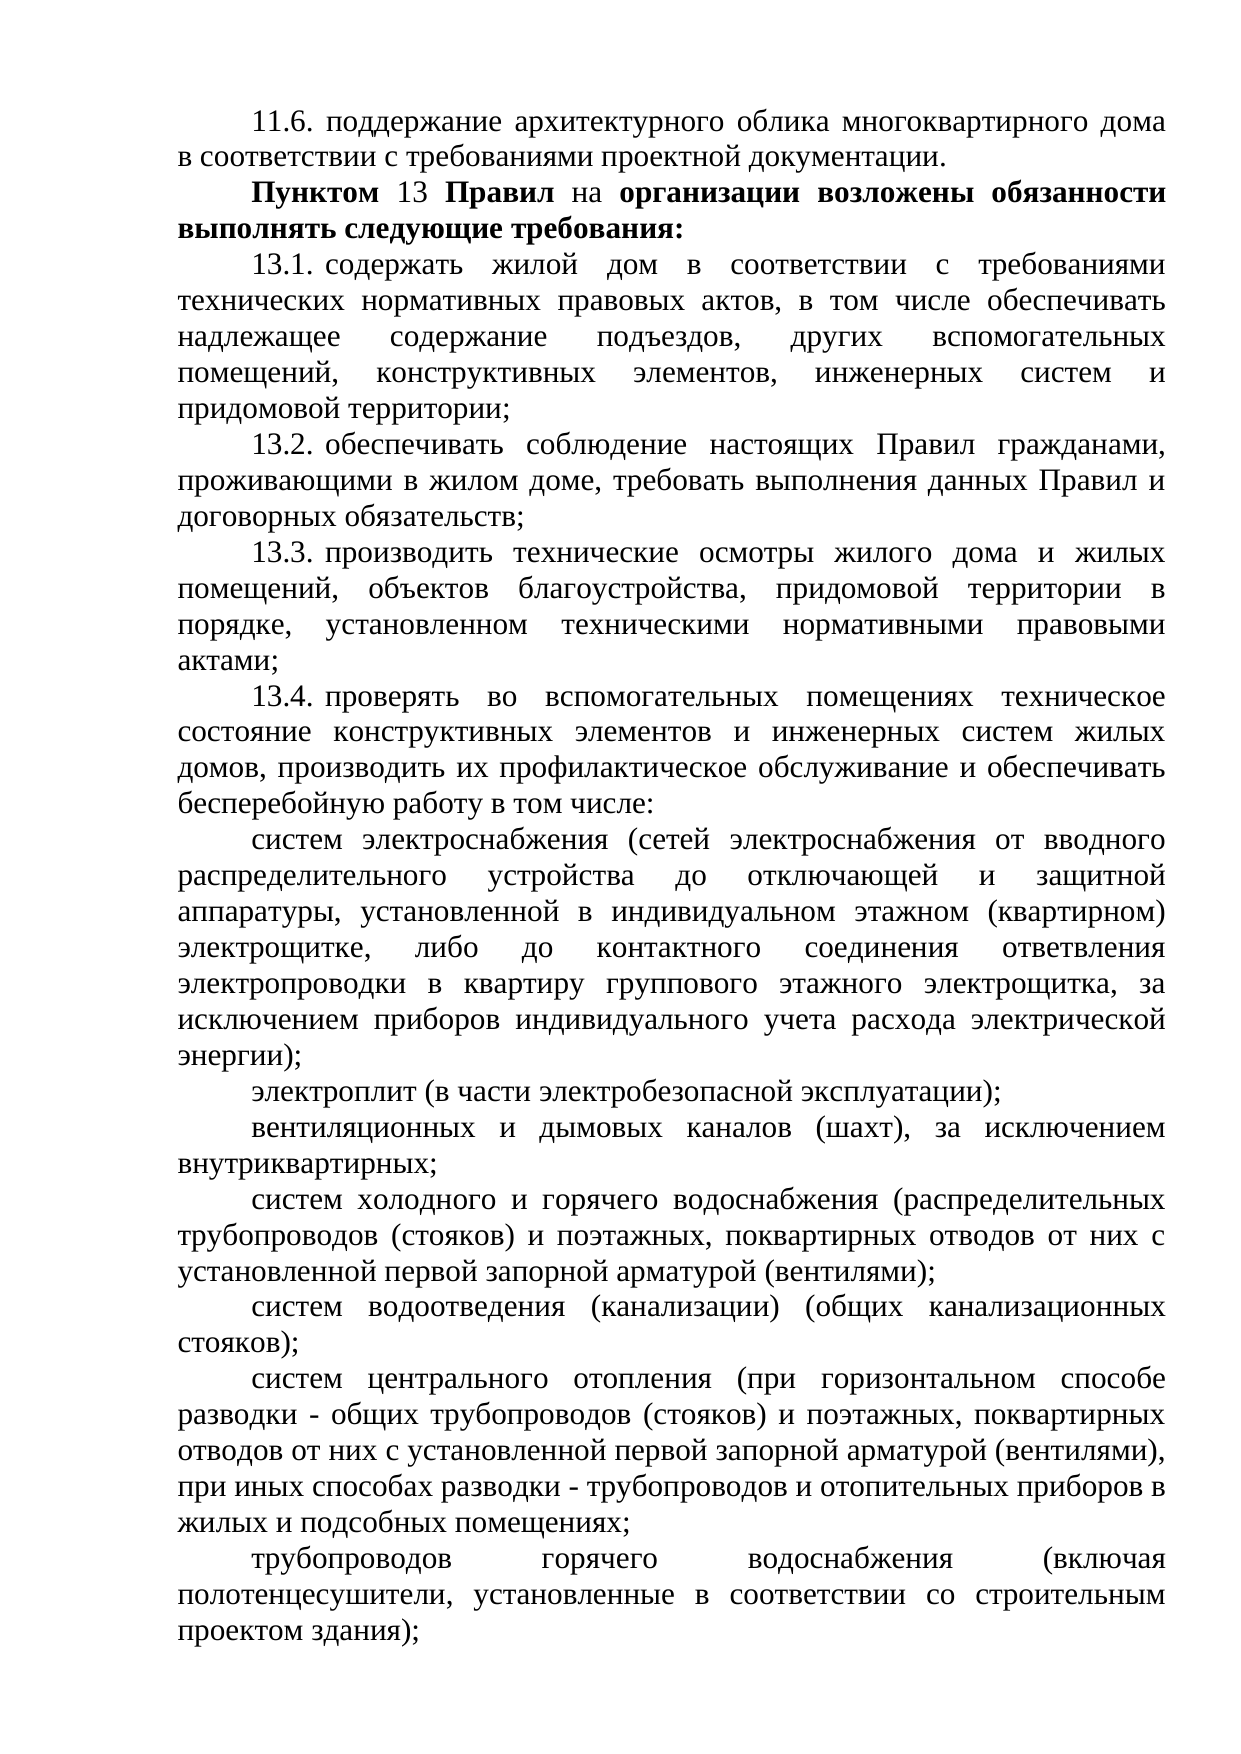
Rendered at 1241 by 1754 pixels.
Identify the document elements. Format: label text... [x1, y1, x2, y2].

text электроплит (в части электробезопасной эксплуатации); [177, 1072, 1167, 1108]
text систем электроснабжения (сетей электроснабжения от вводного распределительного устройства до отключающей и защитной аппаратуры, установленной в индивидуальном этажном (квартирном) электрощитке, либо до контактного соединения ответвления электропроводки в квартиру группового этажного электрощитка, за исключением приборов индивидуального учета расхода электрической энергии); [177, 821, 1167, 1072]
text 11.6. поддержание архитектурного облика многоквартирного дома в соответствии с требованиями проектной документации. [177, 102, 1167, 174]
text систем холодного и горячего водоснабжения (распределительных трубопроводов (стояков) и поэтажных, поквартирных отводов от них с установленной первой запорной арматурой (вентилями); [177, 1180, 1167, 1288]
list производить технические осмотры жилого дома и жилых помещений, объектов благоустройства, придомовой территории в порядке, установленном техническими нормативными правовыми актами; [177, 533, 1167, 677]
text вентиляционных и дымовых каналов (шахт), за исключением внутриквартирных; [177, 1108, 1167, 1180]
text систем водоотведения (канализации) (общих канализационных стояков); [177, 1288, 1167, 1359]
text Пунктом 13 Правил на организации возложены обязанности выполнять следующие требования: [177, 174, 1167, 246]
text систем центрального отопления (при горизонтальном способе разводки - общих трубопроводов (стояков) и поэтажных, поквартирных отводов от них с установленной первой запорной арматурой (вентилями), при иных способах разводки - трубопроводов и отопительных приборов в жилых и подсобных помещениях; [177, 1359, 1167, 1539]
list проверять во вспомогательных помещениях техническое состояние конструктивных элементов и инженерных систем жилых домов, производить их профилактическое обслуживание и обеспечивать бесперебойную работу в том числе: [177, 677, 1167, 821]
list содержать жилой дом в соответствии с требованиями технических нормативных правовых актов, в том числе обеспечивать надлежащее содержание подъездов, других вспомогательных помещений, конструктивных элементов, инженерных систем и придомовой территории; [177, 246, 1167, 425]
text трубопроводов горячего водоснабжения (включая полотенцесушители, установленные в соответствии со строительным проектом здания); [177, 1539, 1167, 1647]
list обеспечивать соблюдение настоящих Правил гражданами, проживающими в жилом доме, требовать выполнения данных Правил и договорных обязательств; [177, 425, 1167, 533]
